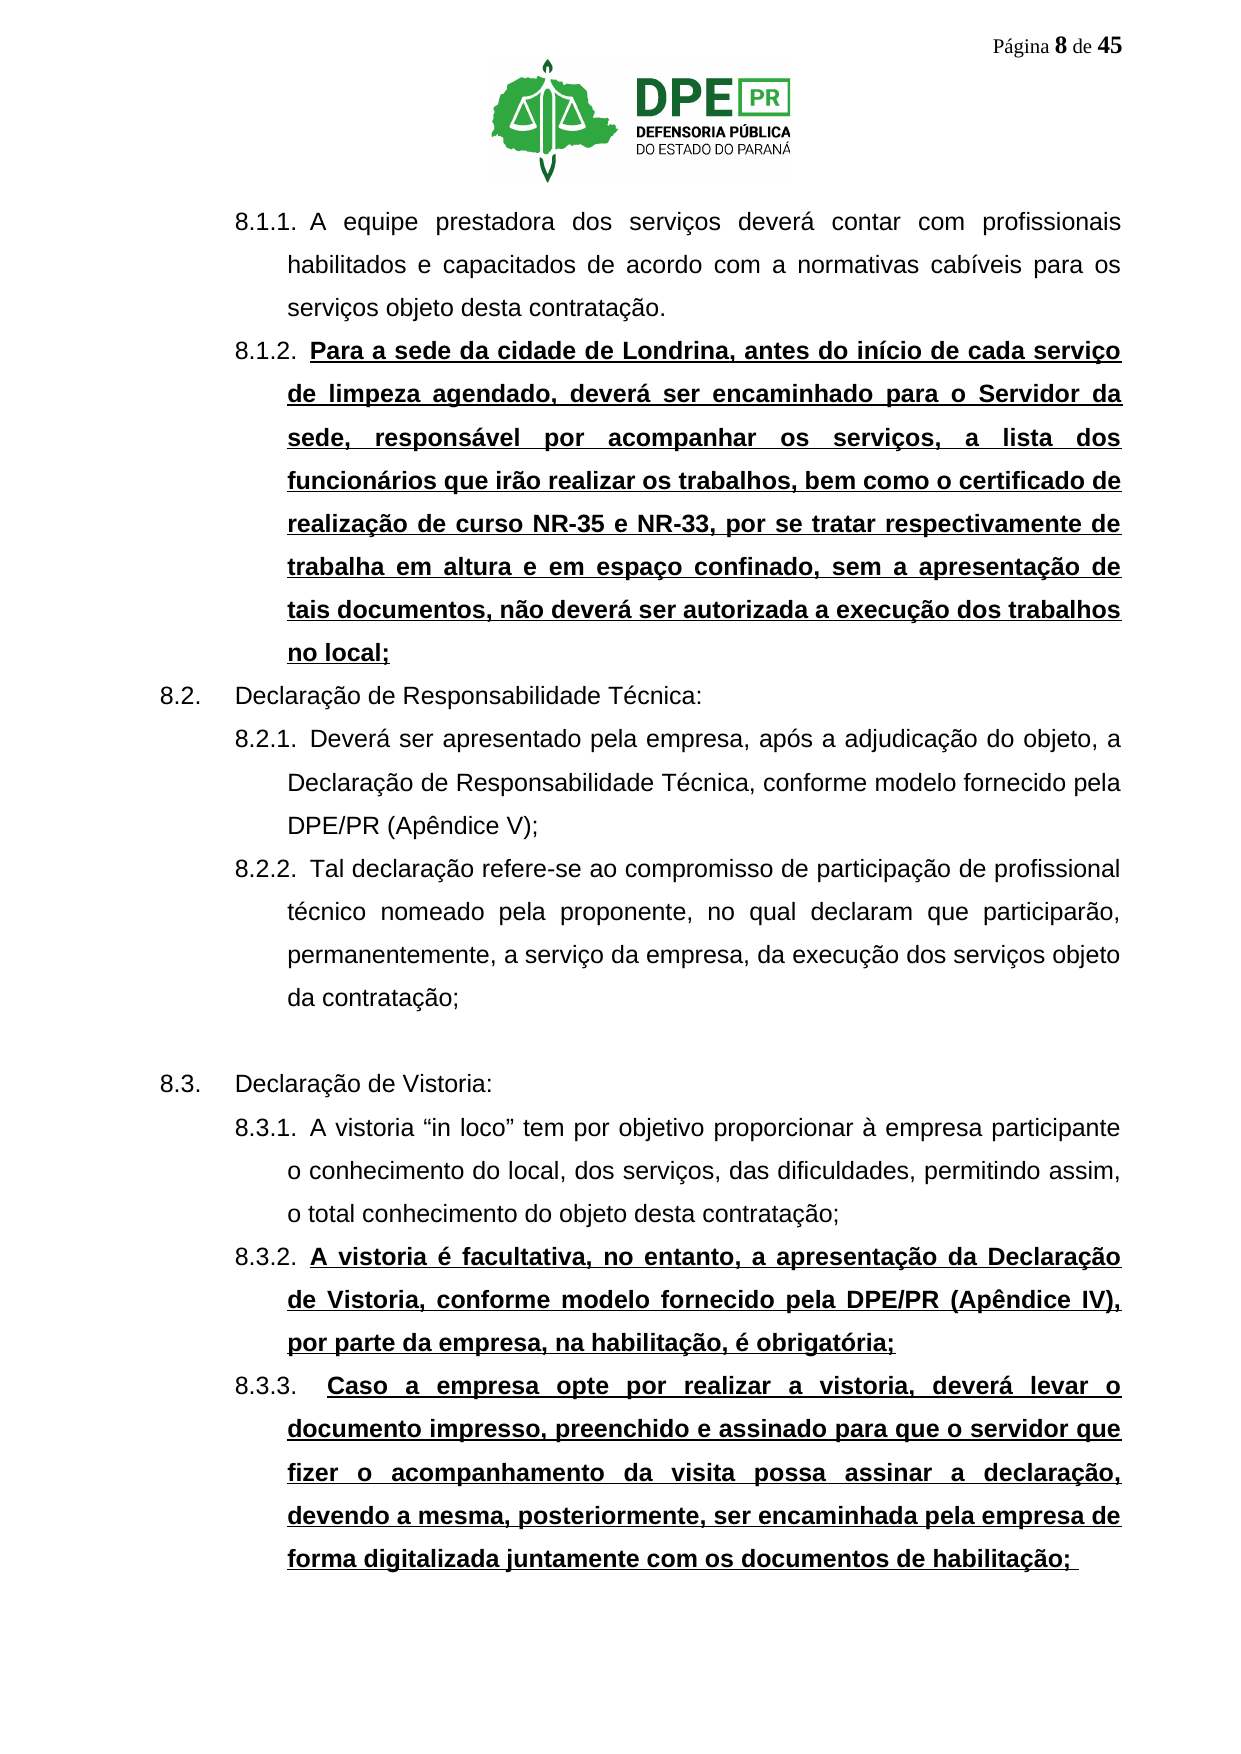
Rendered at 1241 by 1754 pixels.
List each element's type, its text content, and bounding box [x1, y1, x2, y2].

list A vistoria é facultativa, no entanto, a apresentação da Declaração de Vistoria, conforme modelo fornecido pela DPE/PR (Apêndice IV), por parte da empresa, na habilitação, é obrigatória; [234, 1242, 1122, 1357]
picture [491, 59, 790, 183]
list Deverá ser apresentado pela empresa, após a adjudicação do objeto, a Declaração de Responsabilidade Técnica, conforme modelo fornecido pela DPE/PR (Apêndice V); [234, 724, 1122, 839]
list A equipe prestadora dos serviços deverá contar com profissionais habilitados e capacitados de acordo com a normativas cabíveis para os serviços objeto desta contratação. [234, 207, 1122, 322]
list Para a sede da cidade de Londrina, antes do início de cada serviço de limpeza agendado, deverá ser encaminhado para o Servidor da sede, responsável por acompanhar os serviços, a lista dos funcionários que irão realizar os trabalhos, bem como o certificado de realização de curso NR-35 e NR-33, por se tratar respectivamente de trabalha em altura e em espaço confinado, sem a apresentação de tais documentos, não deverá ser autorizada a execução dos trabalhos no local; [234, 336, 1122, 667]
list A vistoria “in loco” tem por objetivo proporcionar à empresa participante o conhecimento do local, dos serviços, das dificuldades, permitindo assim, o total conhecimento do objeto desta contratação; [234, 1113, 1122, 1228]
list Tal declaração refere-se ao compromisso de participação de profissional técnico nomeado pela proponente, no qual declaram que participarão, permanentemente, a serviço da empresa, da execução dos serviços objeto da contratação; [234, 854, 1122, 1012]
list Declaração de Responsabilidade Técnica: [159, 681, 1122, 710]
list Caso a empresa opte por realizar a vistoria, deverá levar o documento impresso, preenchido e assinado para que o servidor que fizer o acompanhamento da visita possa assinar a declaração, devendo a mesma, posteriormente, ser encaminhada pela empresa de forma digitalizada juntamente com os documentos de habilitação; [234, 1371, 1122, 1573]
list Declaração de Vistoria: [159, 1069, 1122, 1098]
